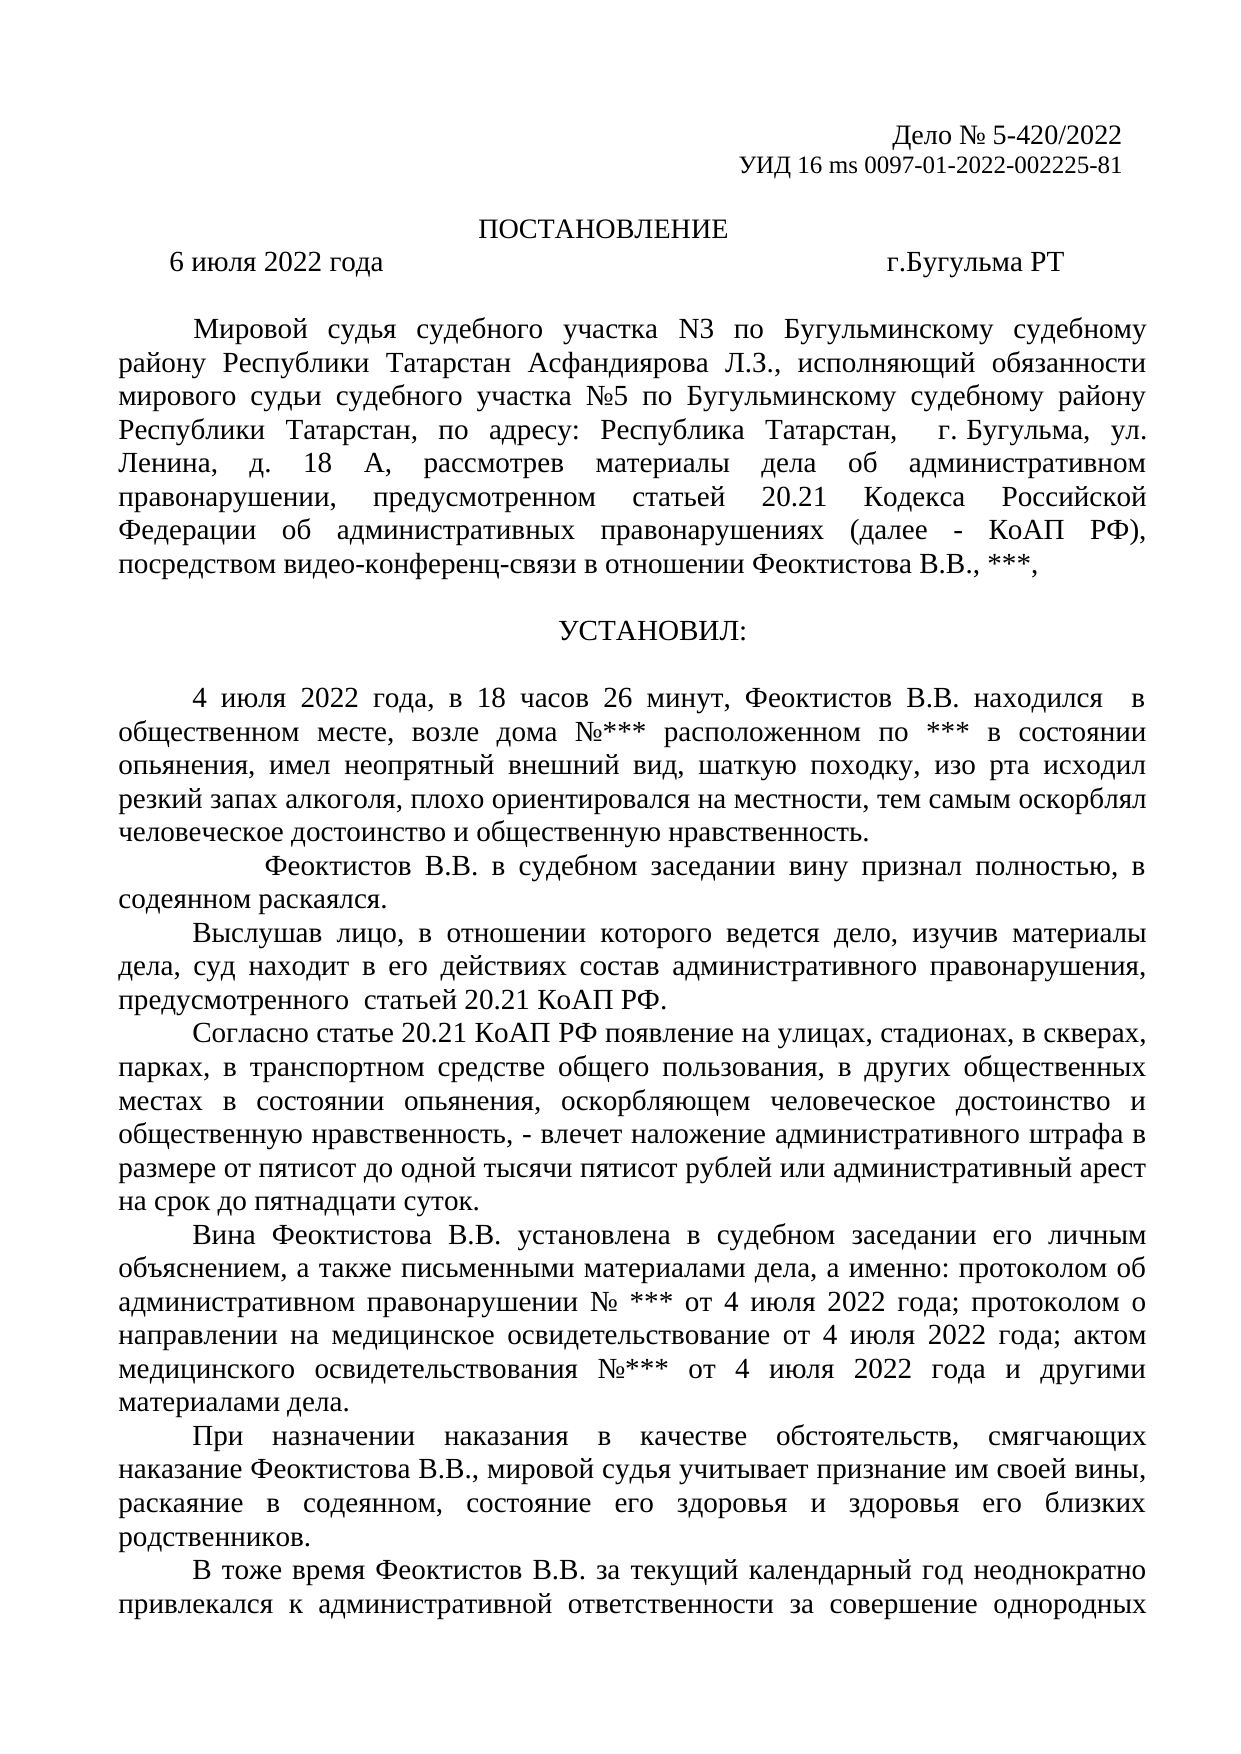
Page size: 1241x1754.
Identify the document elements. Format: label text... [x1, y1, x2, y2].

text 4 июля 2022 года, в 18 часов 26 минут, Феоктистов В.В. находился в общественном месте, возле дома №*** расположенном по *** в состоянии опьянения, имел неопрятный внешний вид, шаткую походку, изо рта исходил резкий запах алкоголя, плохо ориентировался на местности, тем самым оскорблял человеческое достоинство и общественную нравственность. [118, 680, 1147, 848]
title ПОСТАНОВЛЕНИЕ [59, 212, 1147, 244]
title УИД 16 ms 0097-01-2022-002225-81 [59, 151, 1122, 179]
text Феоктистов В.В. в судебном заседании вину признал полностью, в содеянном раскаялся. [118, 848, 1147, 915]
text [118, 1552, 1147, 1619]
text Вина Феоктистова В.В. установлена в судебном заседании его личным объяснением, а также письменными материалами дела, а именно: протоколом об административном правонарушении № *** от 4 июля 2022 года; протоколом о направлении на медицинское освидетельствование от 4 июля 2022 года; актом медицинского освидетельствования №*** от 4 июля 2022 года и другими материалами дела. [118, 1217, 1147, 1418]
text УСТАНОВИЛ: [118, 613, 1122, 647]
text Выслушав лицо, в отношении которого ведется дело, изучив материалы дела, суд находит в его действиях состав административного правонарушения, предусмотренного статьей 20.21 КоАП РФ. [118, 915, 1147, 1016]
text При назначении наказания в качестве обстоятельств, смягчающих наказание Феоктистова В.В., мировой судья учитывает признание им своей вины, раскаяние в содеянном, состояние его здоровья и здоровья его близких родственников. [118, 1418, 1147, 1552]
text Мировой судья судебного участка N3 по Бугульминскому судебному району Республики Татарстан Асфандиярова Л.З., исполняющий обязанности мирового судьи судебного участка №5 по Бугульминскому судебному району Республики Татарстан, по адресу: Республика Татарстан, г. Бугульма, ул. Ленина, д. 18 А, рассмотрев материалы дела об административном правонарушении, предусмотренном статьей 20.21 Кодекса Российской Федерации об административных правонарушениях (далее - КоАП РФ), посредством видео-конференц-связи в отношении Феоктистова В.В., ***, [118, 311, 1147, 579]
title Дело № 5-420/2022 [59, 118, 1122, 151]
text 6 июля 2022 года г.Бугульма РТ [118, 244, 1147, 278]
text Согласно статье 20.21 КоАП РФ появление на улицах, стадионах, в скверах, парках, в транспортном средстве общего пользования, в других общественных местах в состоянии опьянения, оскорбляющем человеческое достоинство и общественную нравственность, - влечет наложение административного штрафа в размере от пятисот до одной тысячи пятисот рублей или административный арест на срок до пятнадцати суток. [118, 1016, 1147, 1217]
